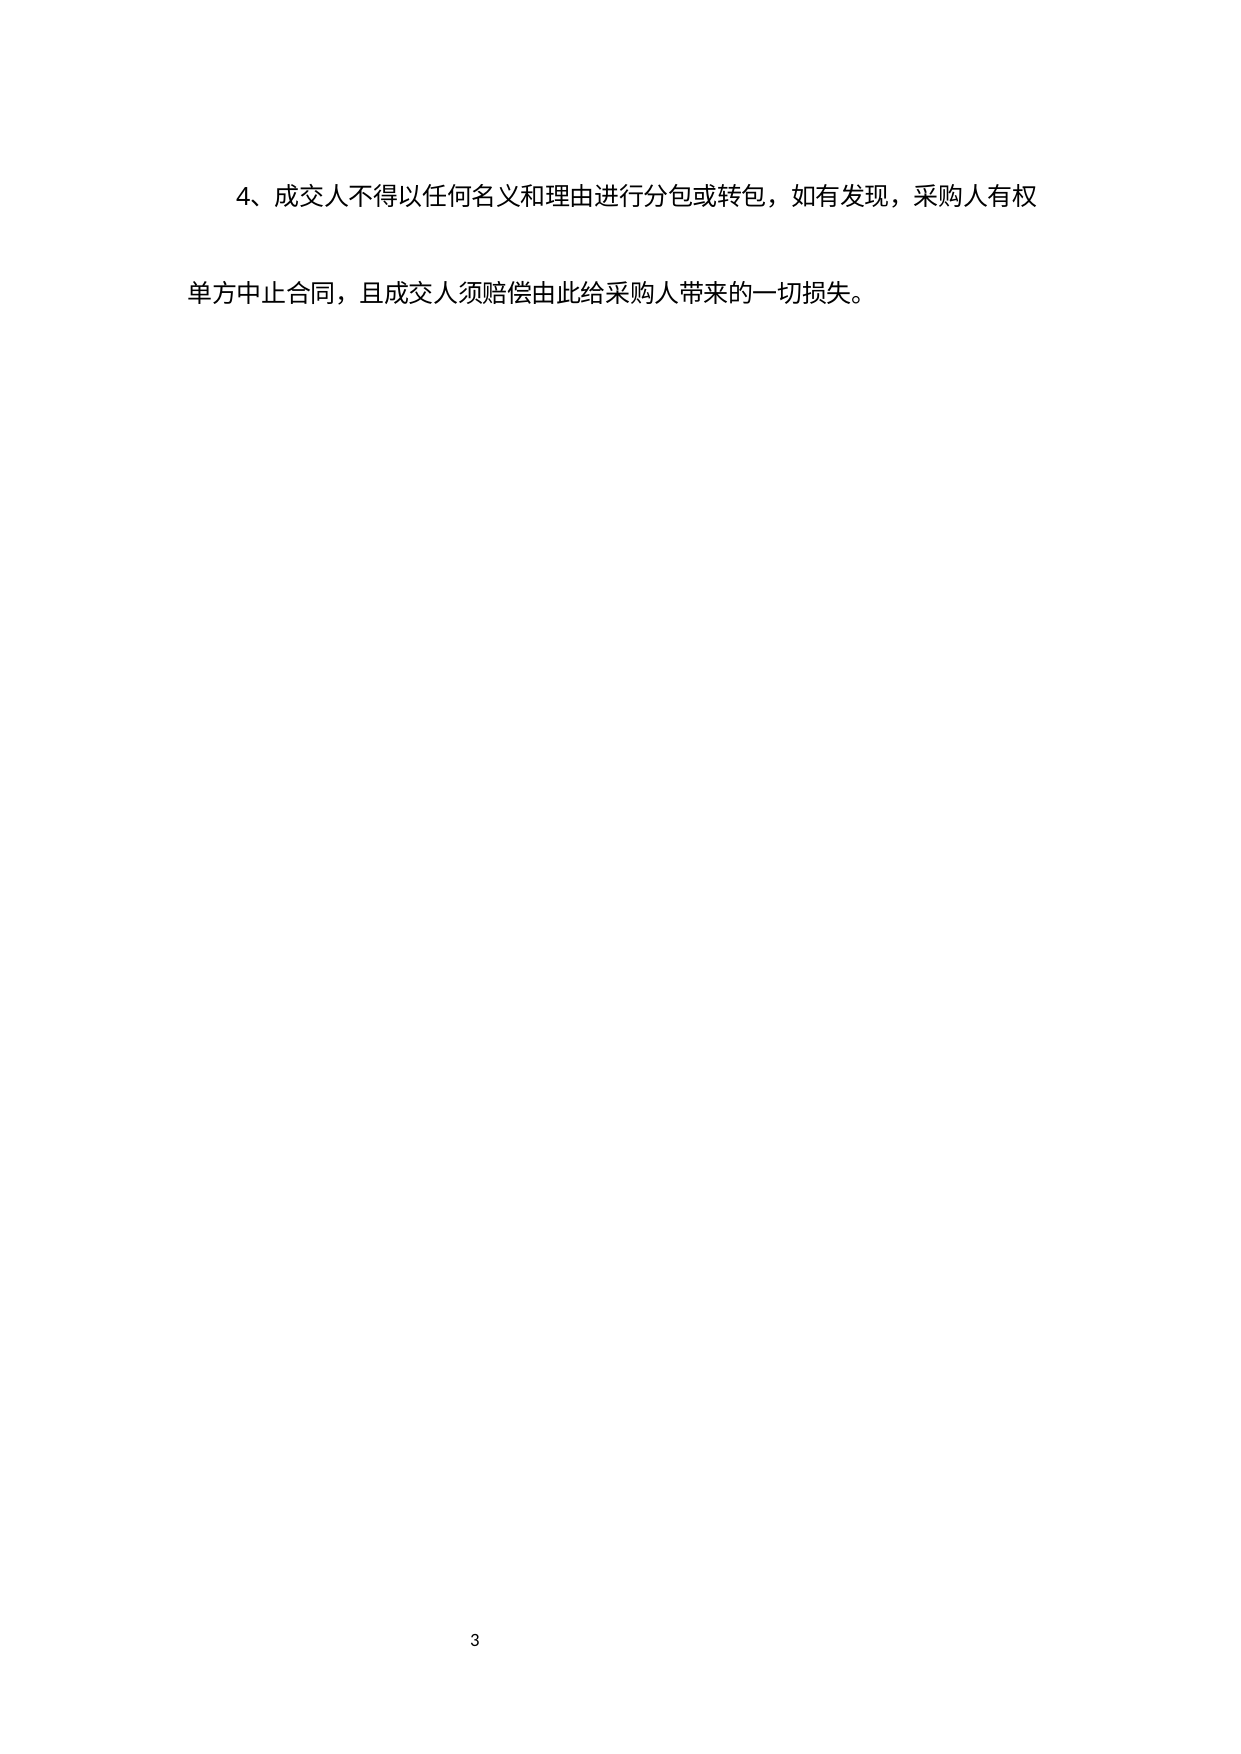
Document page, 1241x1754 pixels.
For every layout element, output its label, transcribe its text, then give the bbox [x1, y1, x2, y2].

text 4、成交人不得以任何名义和理由进行分包或转包，如有发现，采购人有权单方中止合同，且成交人须赔偿由此给采购人带来的一切损失。 [187, 162, 1053, 324]
